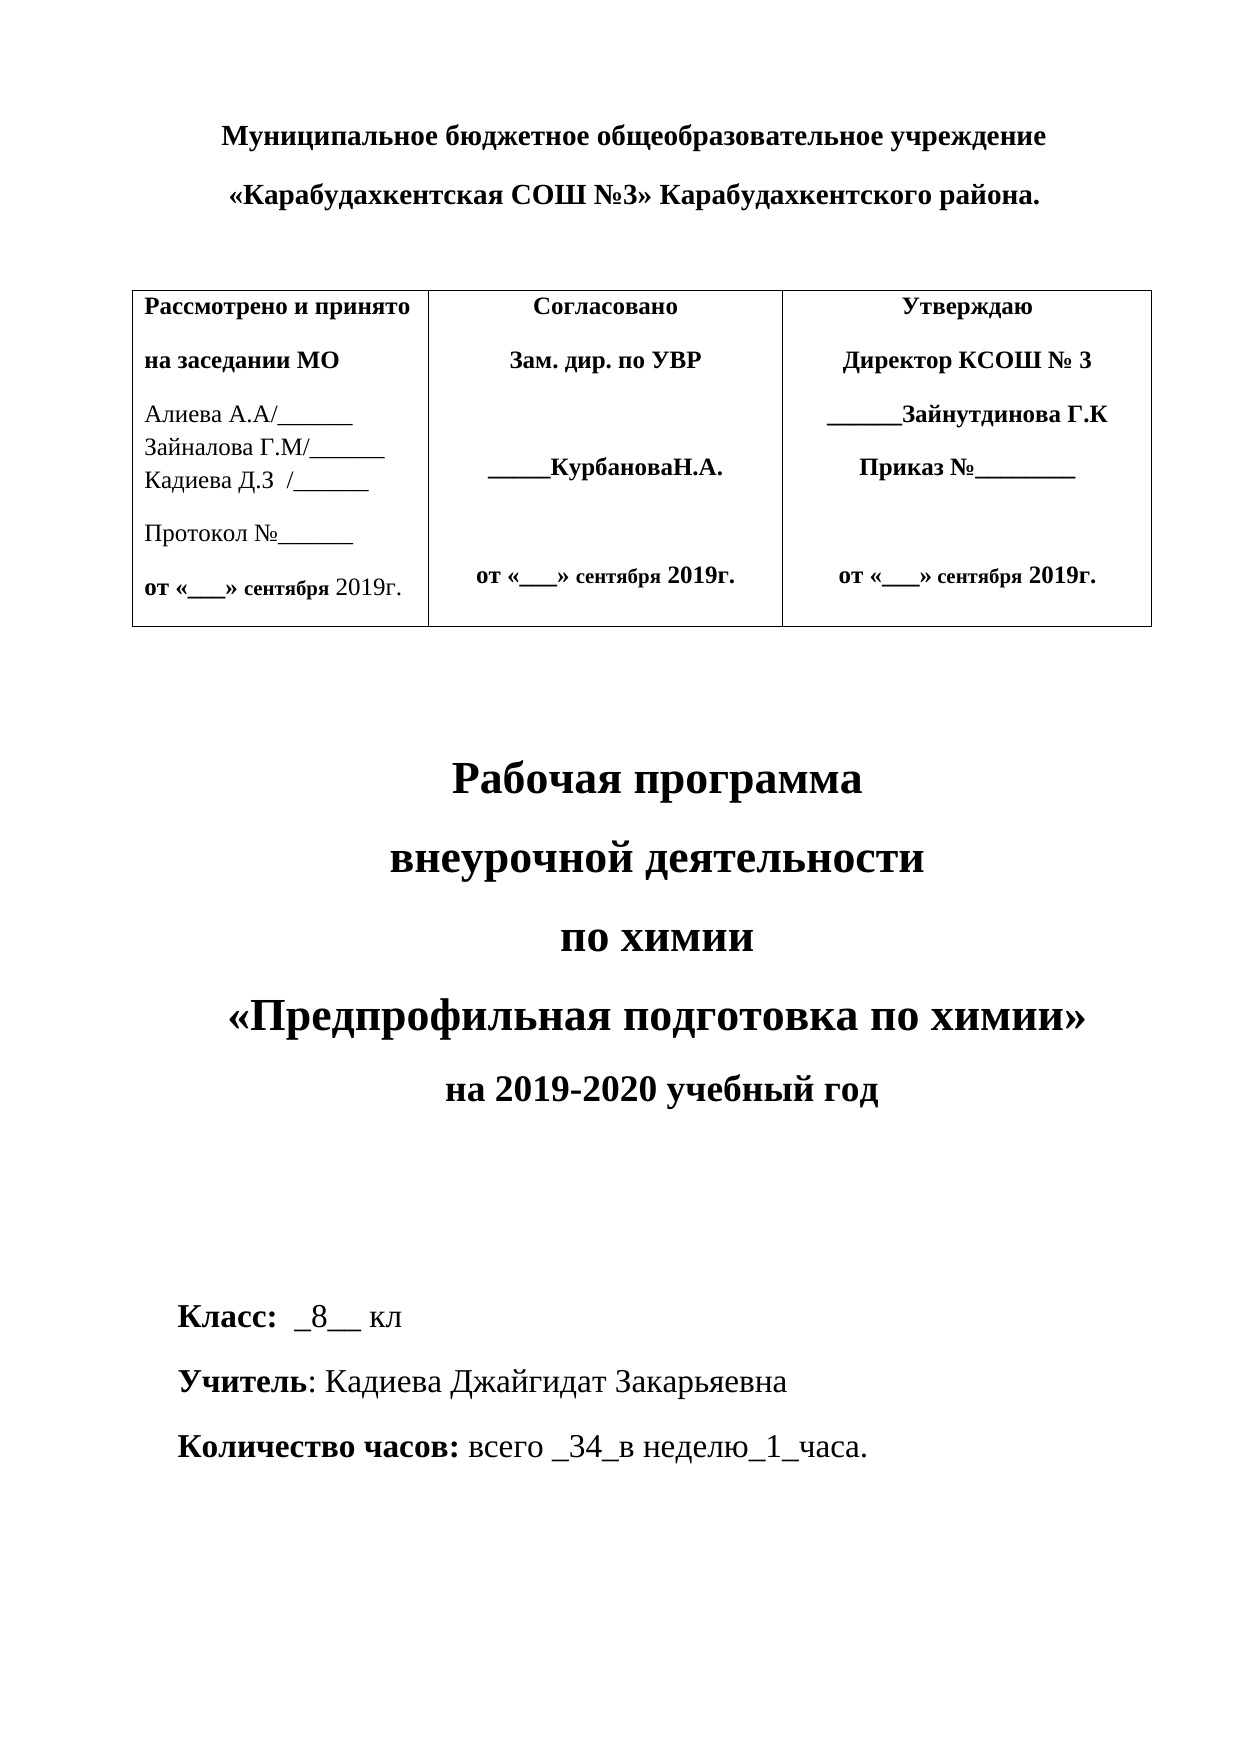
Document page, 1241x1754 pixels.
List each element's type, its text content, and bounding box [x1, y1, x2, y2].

table_header Согласовано Зам. дир. по УВР _____КурбановаН.А. от «___» сентября 2019г. [429, 291, 782, 626]
text Рабочая программа [177, 750, 1137, 803]
text «Карабудахкентская СОШ №3» Карабудахкентского района. [177, 177, 1137, 211]
text Количество часов: всего _34_в неделю_1_часа. [177, 1426, 1137, 1464]
text внеурочной деятельности [177, 829, 1137, 882]
table_header Утверждаю Директор КСОШ № 3 ______Зайнутдинова Г.К Приказ №________ от «___» сентября 2019г. [783, 291, 1151, 626]
text на 2019-2020 учебный год [177, 1066, 1137, 1109]
text по химии [177, 908, 1137, 961]
text Муниципальное бюджетное общеобразовательное учреждение [177, 118, 1137, 152]
text Учитель: Кадиева Джайгидат Закарьяевна [177, 1361, 1137, 1400]
text Класс: _8__ кл [177, 1296, 1137, 1335]
table_header Рассмотрено и принято на заседании МО Алиева А.А/______ Зайналова Г.М/______ Кадиева Д.З /______ Протокол №______ от «___» сентября 2019г. [133, 291, 428, 626]
text «Предпрофильная подготовка по химии» [177, 987, 1137, 1040]
